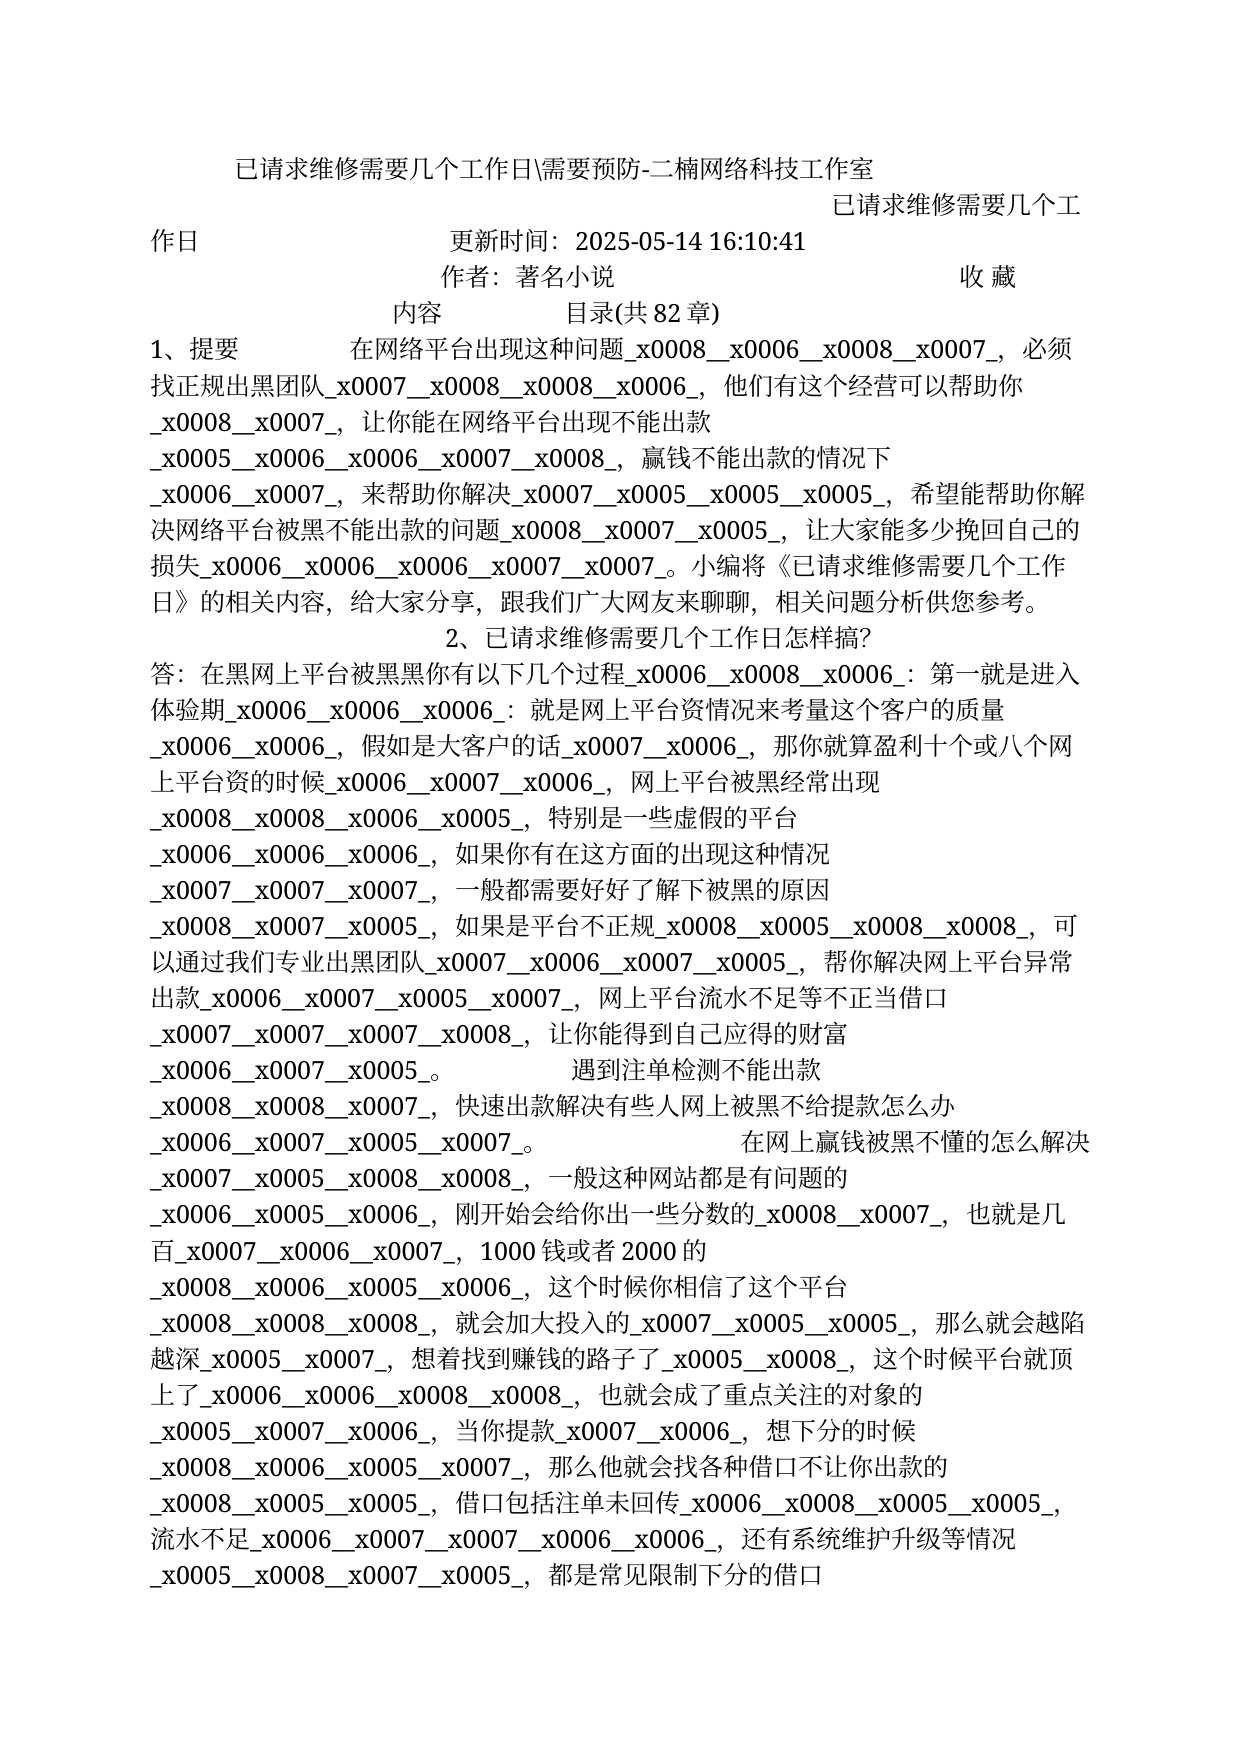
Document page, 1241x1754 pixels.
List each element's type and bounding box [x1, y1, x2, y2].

text [150, 150, 1090, 1592]
